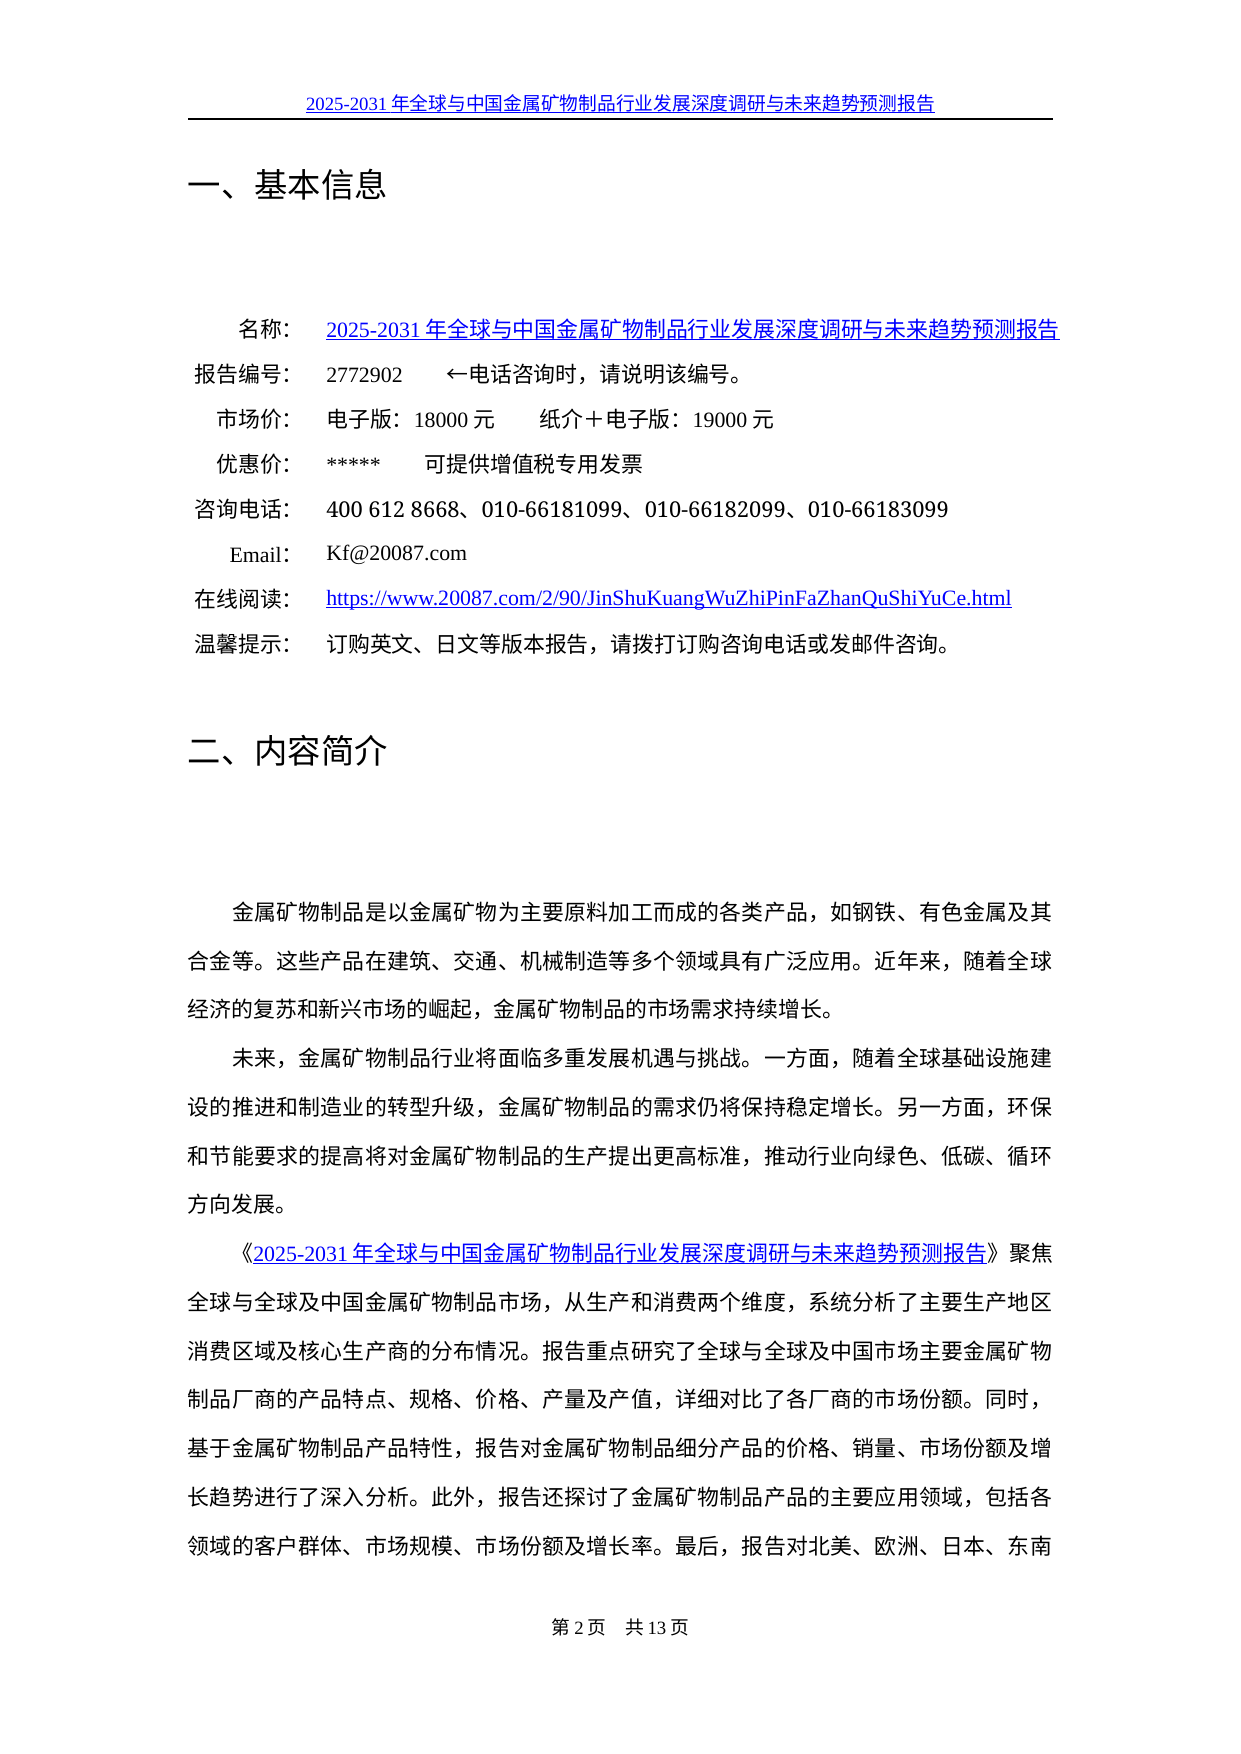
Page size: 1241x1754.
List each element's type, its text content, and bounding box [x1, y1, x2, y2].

table_cell 优惠价： [167, 447, 315, 492]
table_cell 市场价： [167, 402, 315, 447]
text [187, 894, 1053, 1561]
table_cell 咨询电话： [167, 492, 315, 537]
table_cell ***** 可提供增值税专用发票 [315, 447, 1073, 492]
table_cell 在线阅读： [167, 582, 315, 627]
table_cell Email： [167, 537, 315, 582]
table_cell [315, 582, 1073, 627]
table_header 名称： [167, 312, 315, 357]
table_cell 报告编号： [167, 357, 315, 402]
table_cell 订购英文、日文等版本报告，请拨打订购咨询电话或发邮件咨询。 [315, 627, 1073, 672]
table_header 2025-2031年全球与中国金属矿物制品行业发展深度调研与未来趋势预测报告 [315, 312, 1073, 357]
table_cell 400 612 8668、010-66181099、010-66182099、010-66183099 [315, 492, 1073, 537]
title 一、基本信息 [187, 150, 1053, 215]
title 二、内容简介 [187, 717, 1053, 782]
table_cell Kf@20087.com [315, 537, 1073, 582]
table_cell 电子版：18000 元 纸介＋电子版：19000 元 [315, 402, 1073, 447]
table_cell 2772902 ←电话咨询时，请说明该编号。 [315, 357, 1073, 402]
table_cell 温馨提示： [167, 627, 315, 672]
